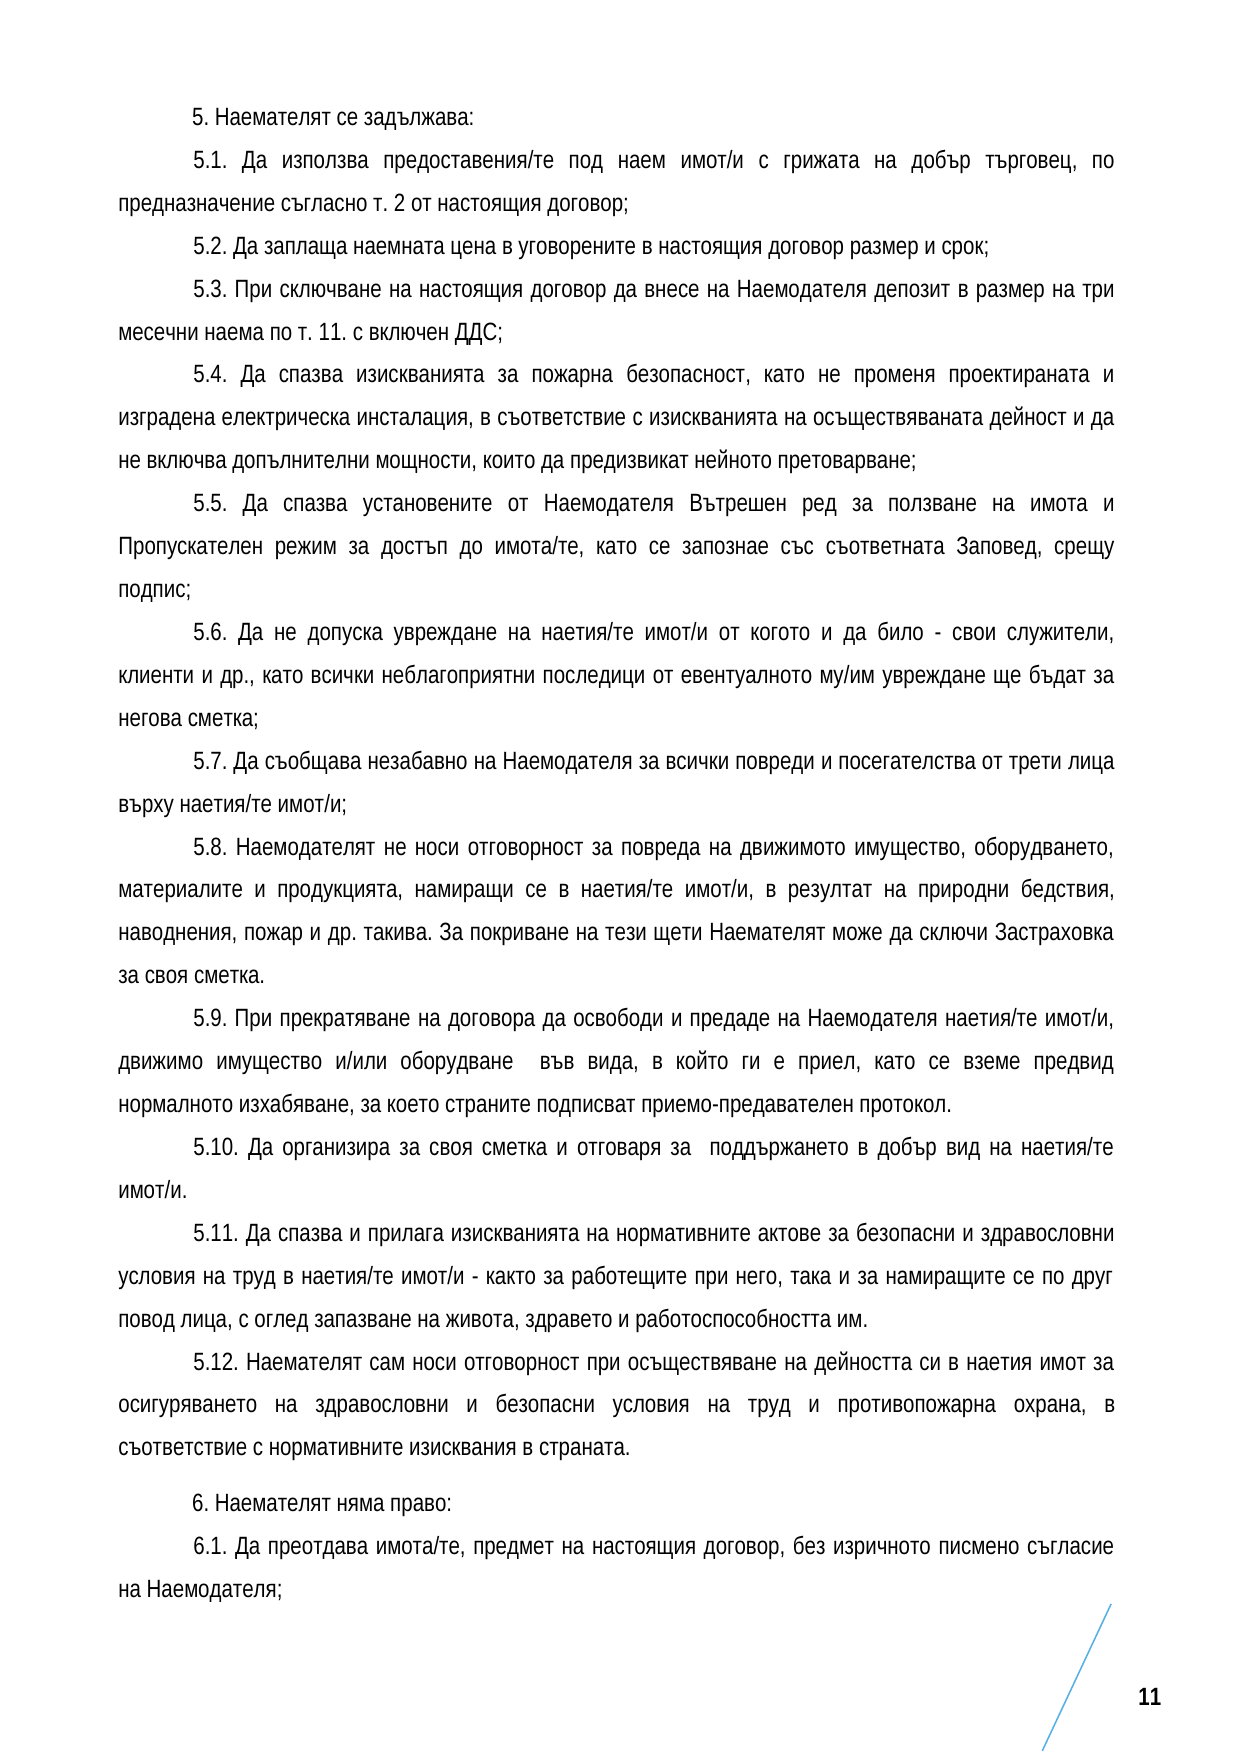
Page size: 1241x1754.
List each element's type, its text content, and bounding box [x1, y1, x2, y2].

text 5.5. Да спазва установените от Наемодателя Вътрешен ред за ползване на имота и Пропускателен режим за достъп до имота/те, като се запознае със съответната Заповед, срещу подпис; [118, 488, 1116, 603]
text 5. Наемателят се задължава: [118, 102, 1116, 131]
text 5.3. При сключване на настоящия договор да внесе на Наемодателя депозит в размер на три месечни наема по т. 11. с включен ДДС; [118, 274, 1116, 345]
text 6.1. Да преотдава имота/те, предмет на настоящия договор, без изричното писмено съгласие на Наемодателя; [118, 1531, 1116, 1602]
text 5.2. Да заплаща наемната цена в уговорените в настоящия договор размер и срок; [118, 231, 1116, 259]
text 5.7. Да съобщава незабавно на Наемодателя за всички повреди и посегателства от трети лица върху наетия/те имот/и; [118, 746, 1116, 817]
text 6. Наемателят няма право: [118, 1488, 1116, 1516]
text 5.9. При прекратяване на договора да освободи и предаде на Наемодателя наетия/те имот/и, движимо имущество и/или оборудване във вида, в който ги е приел, като се вземе предвид нормалното изхабяване, за което страните подписват приемо-предавателен протокол. [118, 1003, 1116, 1118]
text 5.8. Наемодателят не носи отговорност за повреда на движимото имущество, оборудването, материалите и продукцията, намиращи се в наетия/те имот/и, в резултат на природни бедствия, наводнения, пожар и др. такива. За покриване на тези щети Наемателят може да сключи Застраховка за своя сметка. [118, 832, 1116, 989]
text 5.4. Да спазва изискванията за пожарна безопасност, като не променя проектираната и изградена електрическа инсталация, в съответствие с изискванията на осъществяваната дейност и да не включва допълнителни мощности, които да предизвикат нейното претоварване; [118, 359, 1116, 474]
text 5.10. Да организира за своя сметка и отговаря за поддържането в добър вид на наетия/те имот/и. [118, 1132, 1116, 1203]
text 5.6. Да не допуска увреждане на наетия/те имот/и от когото и да било - свои служители, клиенти и др., като всички неблагоприятни последици от евентуалното му/им увреждане ще бъдат за негова сметка; [118, 617, 1116, 731]
text 5.11. Да спазва и прилага изискванията на нормативните актове за безопасни и здравословни условия на труд в наетия/те имот/и - както за работещите при него, така и за намиращите се по друг повод лица, с оглед запазване на живота, здравето и работоспособността им. [118, 1218, 1116, 1332]
text 5.12. Наемателят сам носи отговорност при осъществяване на дейността си в наетия имот за осигуряването на здравословни и безопасни условия на труд и противопожарна охрана, в съответствие с нормативните изисквания в страната. [118, 1347, 1116, 1461]
text 5.1. Да използва предоставения/те под наем имот/и с грижата на добър търговец, по предназначение съгласно т. 2 от настоящия договор; [118, 145, 1116, 216]
